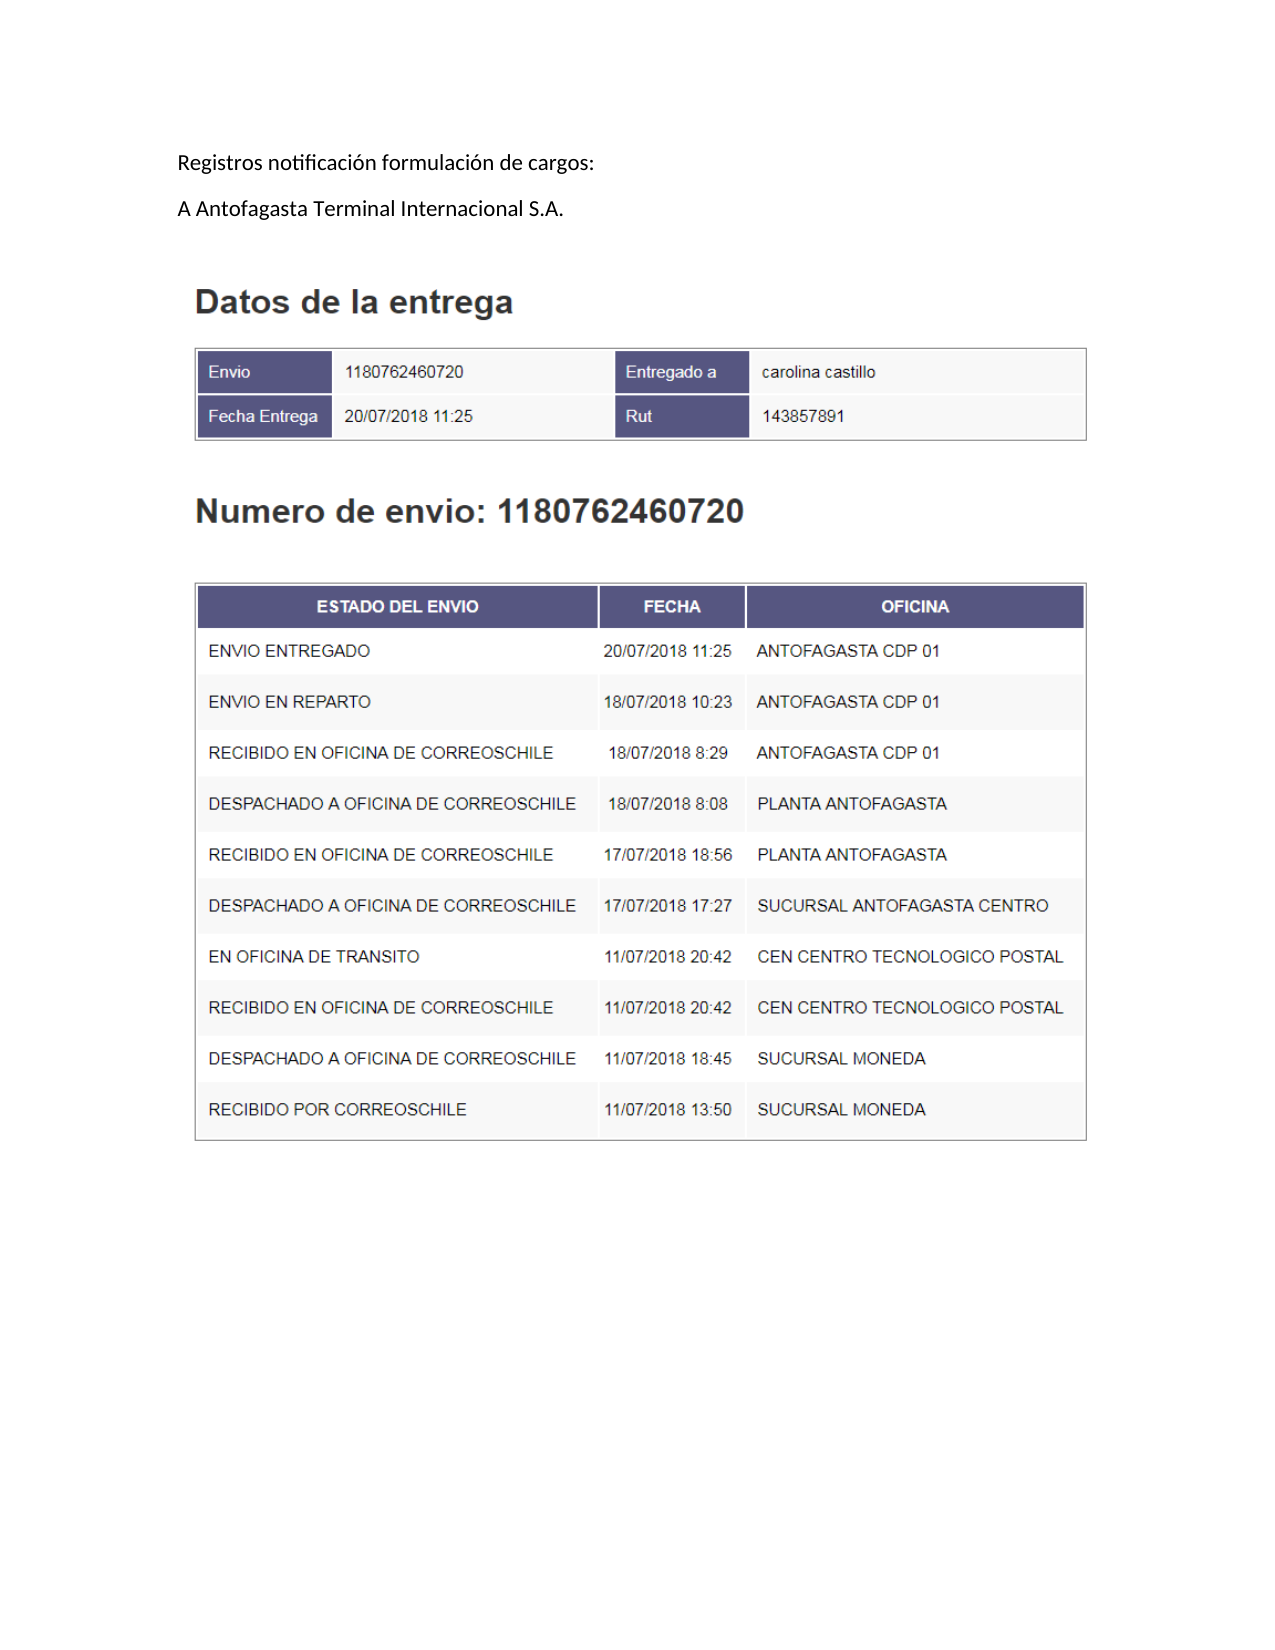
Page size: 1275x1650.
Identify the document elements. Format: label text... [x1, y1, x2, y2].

picture [177, 288, 1098, 1152]
text A Antofagasta Terminal Internacional S.A. [177, 194, 1098, 222]
text Registros notificación formulación de cargos: [177, 148, 1098, 176]
